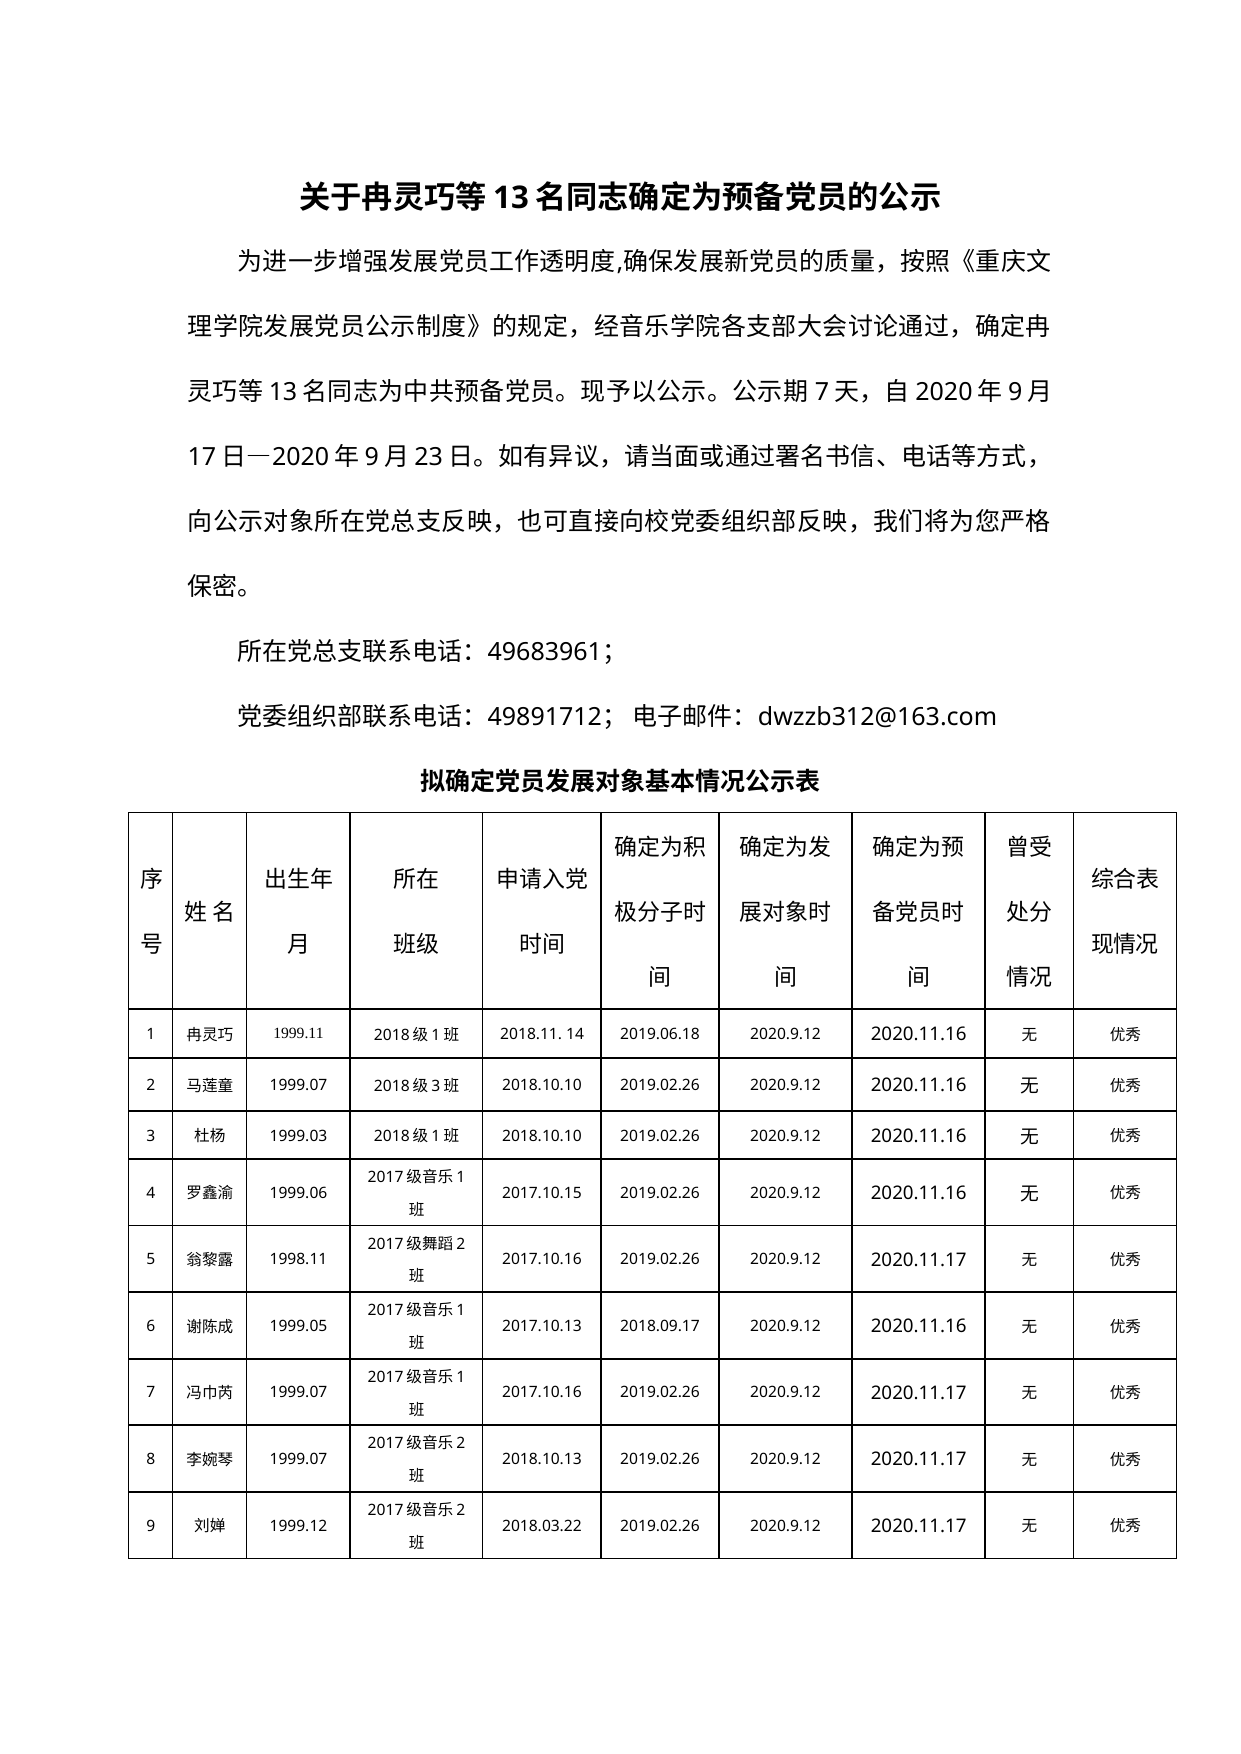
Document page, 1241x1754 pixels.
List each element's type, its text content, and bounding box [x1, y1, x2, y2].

table_cell 2017级音乐1班 [351, 1160, 482, 1225]
table_cell 2018.11. 14 [483, 1010, 600, 1057]
table_cell 1999.12 [247, 1493, 349, 1557]
table_cell 1999.11 [247, 1010, 349, 1057]
table_cell 2018.10.10 [483, 1112, 600, 1158]
table_cell 2018级1班 [351, 1112, 482, 1158]
table_cell 2019.02.26 [602, 1426, 718, 1491]
table_cell 优秀 [1074, 1226, 1176, 1291]
table_cell 1999.07 [247, 1360, 349, 1424]
table_header 综合表现情况 [1074, 813, 1176, 1008]
table_cell 2 [129, 1059, 172, 1110]
table_cell 2017级音乐1班 [351, 1293, 482, 1358]
table_cell 2020.11.17 [853, 1426, 984, 1491]
table_header 确定为积极分子时间 [602, 813, 718, 1008]
table_cell 2017级音乐2班 [351, 1426, 482, 1491]
table_cell 7 [129, 1360, 172, 1424]
table_cell 3 [129, 1112, 172, 1158]
table_cell 2020.11.16 [853, 1293, 984, 1358]
table_cell 2017.10.16 [483, 1226, 600, 1291]
table_cell 优秀 [1074, 1426, 1176, 1491]
table_cell 2019.02.26 [602, 1059, 718, 1110]
table_cell 2018级1班 [351, 1010, 482, 1057]
table_cell 优秀 [1074, 1059, 1176, 1110]
table_cell 1999.07 [247, 1059, 349, 1110]
text 关于冉灵巧等13名同志确定为预备党员的公示 [187, 162, 1053, 227]
table_cell 1999.07 [247, 1426, 349, 1491]
table_cell 无 [986, 1226, 1073, 1291]
table_header 所在 班级 [351, 813, 482, 1008]
table_cell 无 [986, 1010, 1073, 1057]
table_cell 2020.9.12 [720, 1010, 851, 1057]
table_cell 1999.03 [247, 1112, 349, 1158]
text 为进一步增强发展党员工作透明度,确保发展新党员的质量，按照《重庆文理学院发展党员公示制度》的规定，经音乐学院各支部大会讨论通过，确定冉灵巧等13名同志为中共预备党员。现予以公示。公示期7天，自2020年9月17日—2020年9月23日。如有异议，请当面或通过署名书信、电话等方式，向公示对象所在党总支反映，也可直接向校党委组织部反映，我们将为您严格保密。 [187, 227, 1053, 617]
table_cell 翁黎露 [173, 1226, 246, 1291]
table_cell 无 [986, 1160, 1073, 1225]
table_cell 2020.11.16 [853, 1010, 984, 1057]
table_cell 无 [986, 1493, 1073, 1557]
table_cell 2017级舞蹈2班 [351, 1226, 482, 1291]
table_cell 2019.02.26 [602, 1360, 718, 1424]
table_cell 8 [129, 1426, 172, 1491]
table_cell 优秀 [1074, 1112, 1176, 1158]
table_cell 优秀 [1074, 1493, 1176, 1557]
table_cell 无 [986, 1112, 1073, 1158]
text 党委组织部联系电话：49891712； 电子邮件：dwzzb312@163.com [187, 682, 1053, 747]
table_cell 2020.9.12 [720, 1112, 851, 1158]
table_cell 2017.10.15 [483, 1160, 600, 1225]
table_cell 2018.10.13 [483, 1426, 600, 1491]
table_cell 2020.11.16 [853, 1112, 984, 1158]
table_cell 无 [986, 1360, 1073, 1424]
table_cell 2017.10.16 [483, 1360, 600, 1424]
table_cell 1999.06 [247, 1160, 349, 1225]
table_header 申请入党时间 [483, 813, 600, 1008]
table_cell 2019.02.26 [602, 1112, 718, 1158]
table_header 确定为发展对象时间 [720, 813, 851, 1008]
table_cell 5 [129, 1226, 172, 1291]
table_header 姓 名 [173, 813, 246, 1008]
table_cell 冉灵巧 [173, 1010, 246, 1057]
table_cell 马莲童 [173, 1059, 246, 1110]
table_cell 谢陈成 [173, 1293, 246, 1358]
table_cell 1 [129, 1010, 172, 1057]
table_cell 2017级音乐2班 [351, 1493, 482, 1557]
table_cell 罗鑫渝 [173, 1160, 246, 1225]
table_cell 2020.11.17 [853, 1360, 984, 1424]
table_cell 2019.06.18 [602, 1010, 718, 1057]
table_cell 9 [129, 1493, 172, 1557]
table_cell 2018.10.10 [483, 1059, 600, 1110]
table_header 确定为预备党员时间 [853, 813, 984, 1008]
table_cell 无 [986, 1426, 1073, 1491]
table_cell 无 [986, 1293, 1073, 1358]
table_cell 2020.9.12 [720, 1226, 851, 1291]
table_cell 2018级3班 [351, 1059, 482, 1110]
table_cell 1998.11 [247, 1226, 349, 1291]
text 拟确定党员发展对象基本情况公示表 [187, 747, 1053, 812]
table_cell 6 [129, 1293, 172, 1358]
table_cell 2020.9.12 [720, 1493, 851, 1557]
table_cell 2017级音乐1班 [351, 1360, 482, 1424]
table_cell 2020.11.16 [853, 1160, 984, 1225]
table_header 曾受 处分 情况 [986, 813, 1073, 1008]
table_cell 冯巾芮 [173, 1360, 246, 1424]
table_cell 2018.03.22 [483, 1493, 600, 1557]
table_cell 2020.9.12 [720, 1360, 851, 1424]
table_cell 2020.11.17 [853, 1226, 984, 1291]
table_cell 1999.05 [247, 1293, 349, 1358]
table_cell 2019.02.26 [602, 1493, 718, 1557]
table_cell 2020.9.12 [720, 1160, 851, 1225]
table_cell 无 [986, 1059, 1073, 1110]
table_cell 2019.02.26 [602, 1226, 718, 1291]
table_cell 优秀 [1074, 1360, 1176, 1424]
table_header 序号 [129, 813, 172, 1008]
table_header 出生年月 [247, 813, 349, 1008]
table_cell 优秀 [1074, 1160, 1176, 1225]
table_cell 2020.11.17 [853, 1493, 984, 1557]
table_cell 优秀 [1074, 1293, 1176, 1358]
table_cell 2020.9.12 [720, 1059, 851, 1110]
table_cell 李婉琴 [173, 1426, 246, 1491]
table_cell 2019.02.26 [602, 1160, 718, 1225]
table_cell 2020.9.12 [720, 1293, 851, 1358]
table_cell 2020.9.12 [720, 1426, 851, 1491]
table_cell 优秀 [1074, 1010, 1176, 1057]
table_cell 4 [129, 1160, 172, 1225]
table_cell 2018.09.17 [602, 1293, 718, 1358]
table_cell 刘婵 [173, 1493, 246, 1557]
table_cell 2017.10.13 [483, 1293, 600, 1358]
table_cell 2020.11.16 [853, 1059, 984, 1110]
text 所在党总支联系电话：49683961； [187, 617, 1053, 682]
table_cell 杜杨 [173, 1112, 246, 1158]
